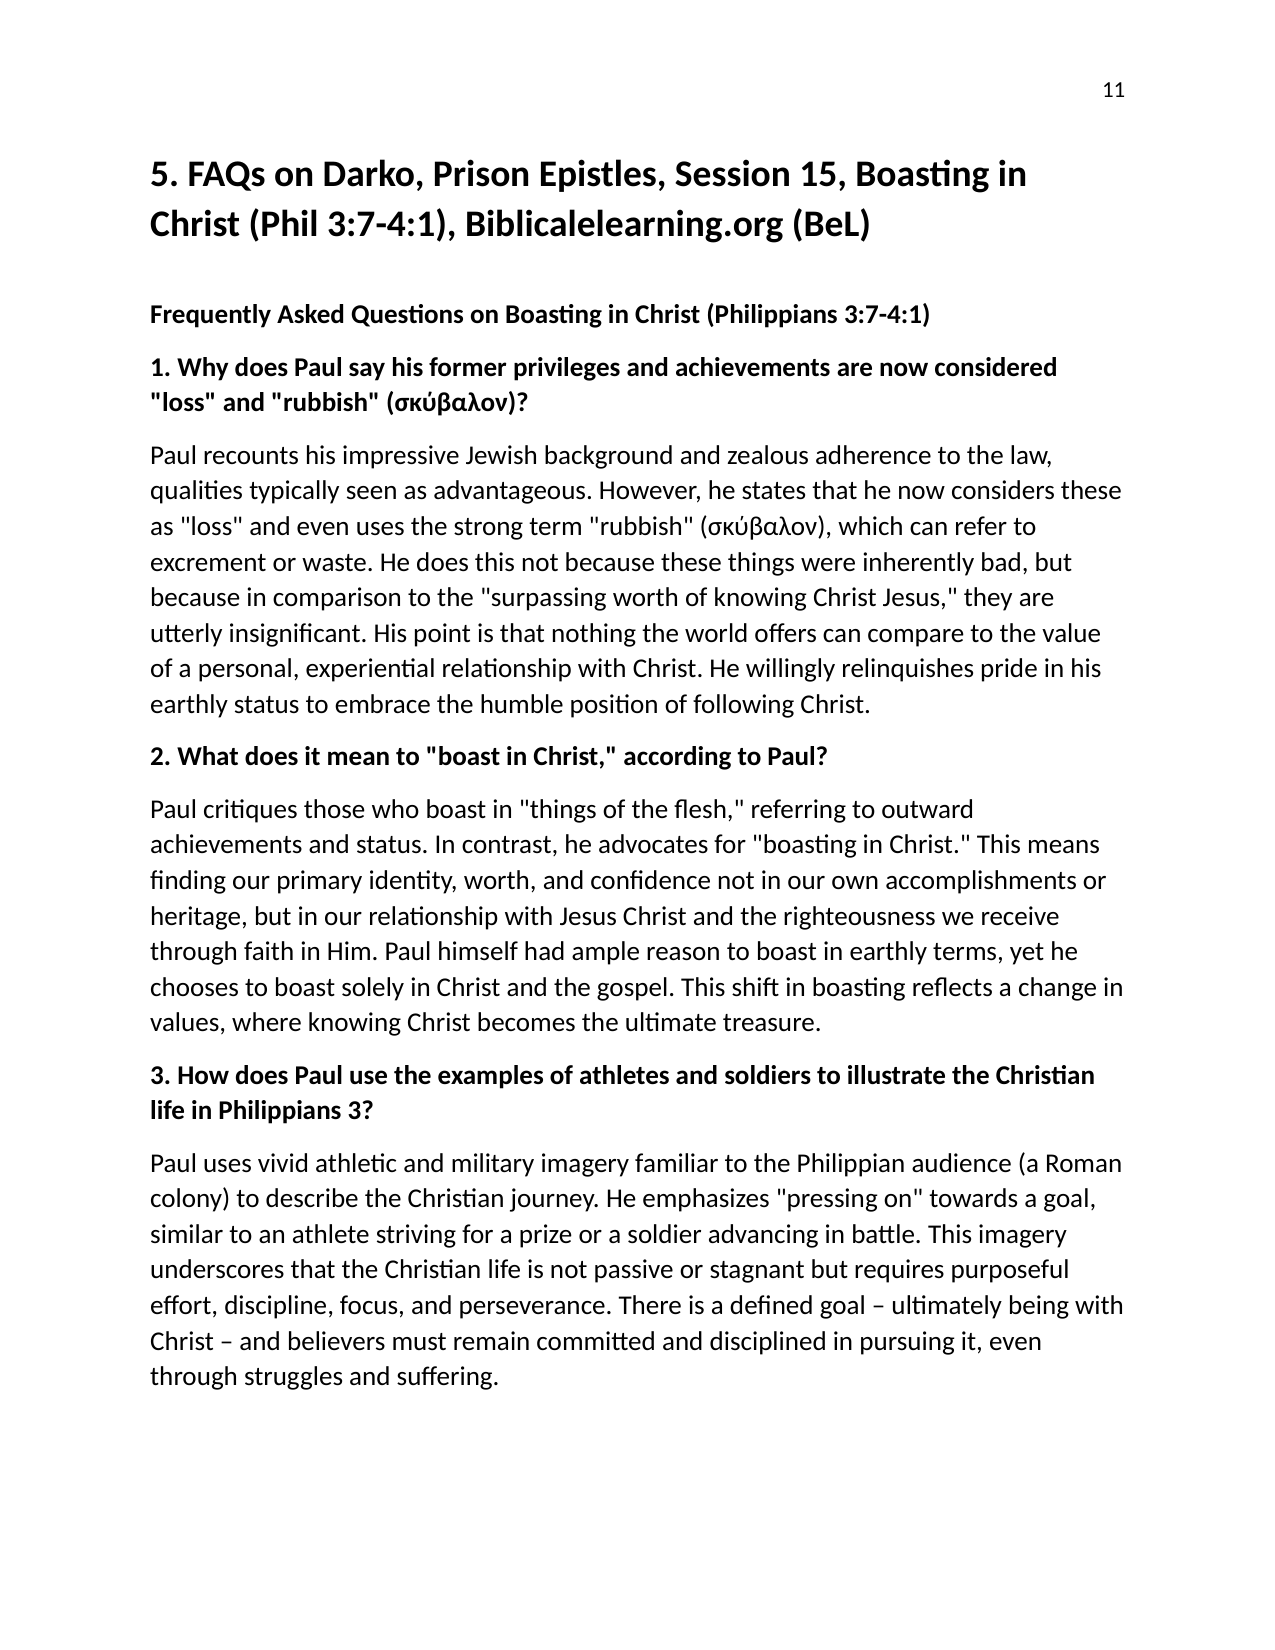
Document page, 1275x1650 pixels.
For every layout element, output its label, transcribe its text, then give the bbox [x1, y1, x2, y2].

text Paul recounts his impressive Jewish background and zealous adherence to the law, qualities typically seen as advantageous. However, he states that he now considers these as "loss" and even uses the strong term "rubbish" (σκύβαλον), which can refer to excrement or waste. He does this not because these things were inherently bad, but because in comparison to the "surpassing worth of knowing Christ Jesus," they are utterly insignificant. His point is that nothing the world offers can compare to the value of a personal, experiential relationship with Christ. He willingly relinquishes pride in his earthly status to embrace the humble position of following Christ. [150, 438, 1125, 720]
text 5. FAQs on Darko, Prison Epistles, Session 15, Boasting in Christ (Phil 3:7-4:1), Biblicalelearning.org (BeL) Top of Form [150, 150, 1125, 278]
text 2. What does it mean to "boast in Christ," according to Paul? [150, 739, 1125, 772]
text Frequently Asked Questions on Boasting in Christ (Philippians 3:7-4:1) [150, 298, 1125, 331]
text Paul critiques those who boast in "things of the flesh," referring to outward achievements and status. In contrast, he advocates for "boasting in Christ." This means finding our primary identity, worth, and confidence not in our own accomplishments or heritage, but in our relationship with Jesus Christ and the righteousness we receive through faith in Him. Paul himself had ample reason to boast in earthly terms, yet he chooses to boast solely in Christ and the gospel. This shift in boasting reflects a change in values, where knowing Christ becomes the ultimate treasure. [150, 792, 1125, 1038]
text 1. Why does Paul say his former privileges and achievements are now considered "loss" and "rubbish" (σκύβαλον)? [150, 350, 1125, 418]
text 3. How does Paul use the examples of athletes and soldiers to illustrate the Christian life in Philippians 3? [150, 1058, 1125, 1126]
text Paul uses vivid athletic and military imagery familiar to the Philippian audience (a Roman colony) to describe the Christian journey. He emphasizes "pressing on" towards a goal, similar to an athlete striving for a prize or a soldier advancing in battle. This imagery underscores that the Christian life is not passive or stagnant but requires purposeful effort, discipline, focus, and perseverance. There is a defined goal – ultimately being with Christ – and believers must remain committed and disciplined in pursuing it, even through struggles and suffering. [150, 1146, 1125, 1392]
